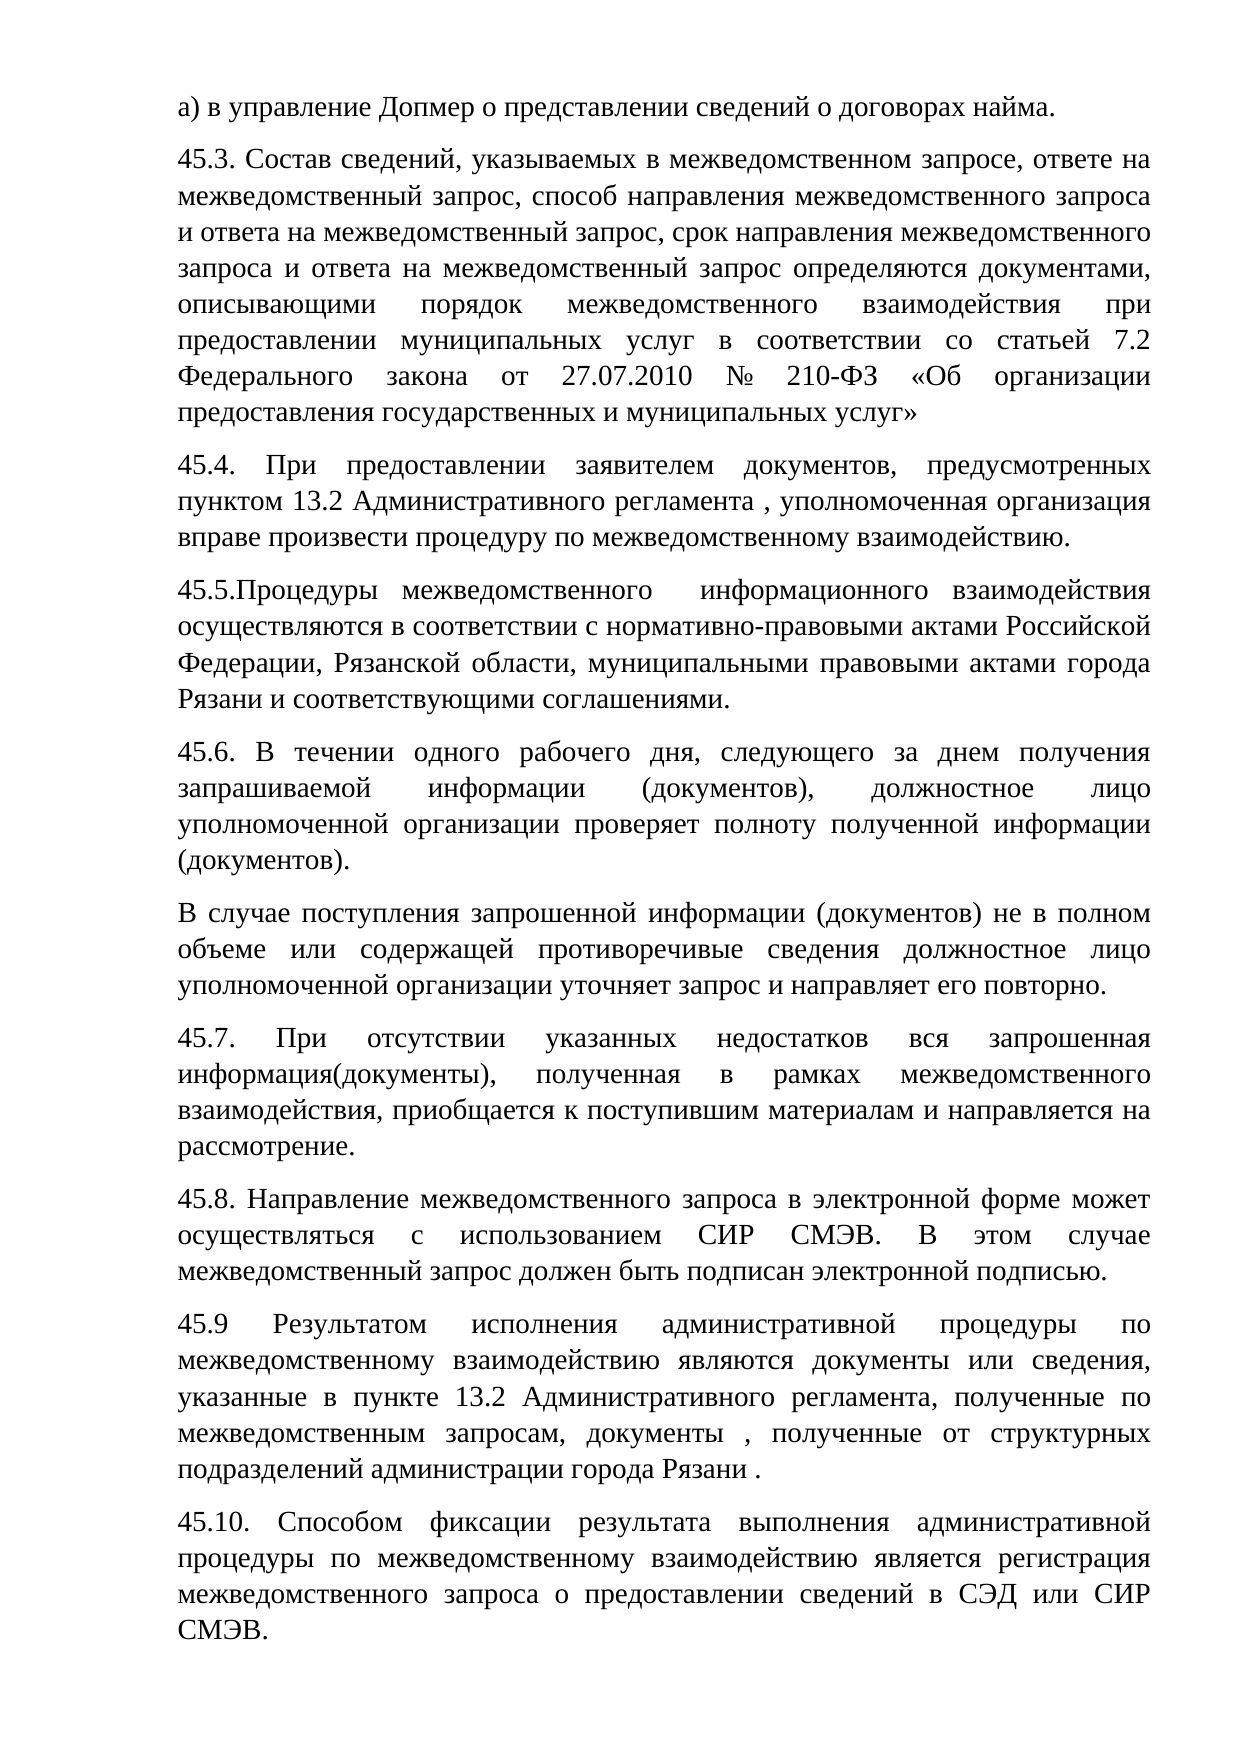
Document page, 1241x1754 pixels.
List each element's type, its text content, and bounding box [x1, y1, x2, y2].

text 45.5.Процедуры межведомственного информационного взаимодействия осуществляются в соответствии с нормативно-правовыми актами Российской Федерации, Рязанской области, муниципальными правовыми актами города Рязани и соответствующими соглашениями. [177, 572, 1152, 714]
text 45.10. Способом фиксации результата выполнения административной процедуры по межведомственному взаимодействию является регистрация межведомственного запроса о предоставлении сведений в СЭД или СИР СМЭВ. [177, 1504, 1152, 1646]
text 45.8. Направление межведомственного запроса в электронной форме может осуществляться с использованием СИР СМЭВ. В этом случае межведомственный запрос должен быть подписан электронной подписью. [177, 1181, 1152, 1287]
text 45.9 Результатом исполнения административной процедуры по межведомственному взаимодействию являются документы или сведения, указанные в пункте 13.2 Административного регламента, полученные по межведомственным запросам, документы , полученные от структурных подразделений администрации города Рязани . [177, 1306, 1152, 1484]
text В случае поступления запрошенной информации (документов) не в полном объеме или содержащей противоречивые сведения должностное лицо уполномоченной организации уточняет запрос и направляет его повторно. [177, 895, 1152, 1001]
text 45.7. При отсутствии указанных недостатков вся запрошенная информация(документы), полученная в рамках межведомственного взаимодействия, приобщается к поступившим материалам и направляется на рассмотрение. [177, 1020, 1152, 1162]
text а) в управление Допмер о представлении сведений о договорах найма. [177, 89, 1152, 122]
text 45.6. В течении одного рабочего дня, следующего за днем получения запрашиваемой информации (документов), должностное лицо уполномоченной организации проверяет полноту полученной информации (документов). [177, 734, 1152, 876]
text 45.3. Состав сведений, указываемых в межведомственном запросе, ответе на межведомственный запрос, способ направления межведомственного запроса и ответа на межведомственный запрос, срок направления межведомственного запроса и ответа на межведомственный запрос определяются документами, описывающими порядок межведомственного взаимодействия при предоставлении муниципальных услуг в соответствии со статьей 7.2 Федерального закона от 27.07.2010 № 210-ФЗ «Об организации предоставления государственных и муниципальных услуг» [177, 141, 1152, 428]
text 45.4. При предоставлении заявителем документов, предусмотренных пунктом 13.2 Административного регламента , уполномоченная организация вправе произвести процедуру по межведомственному взаимодействию. [177, 447, 1152, 553]
